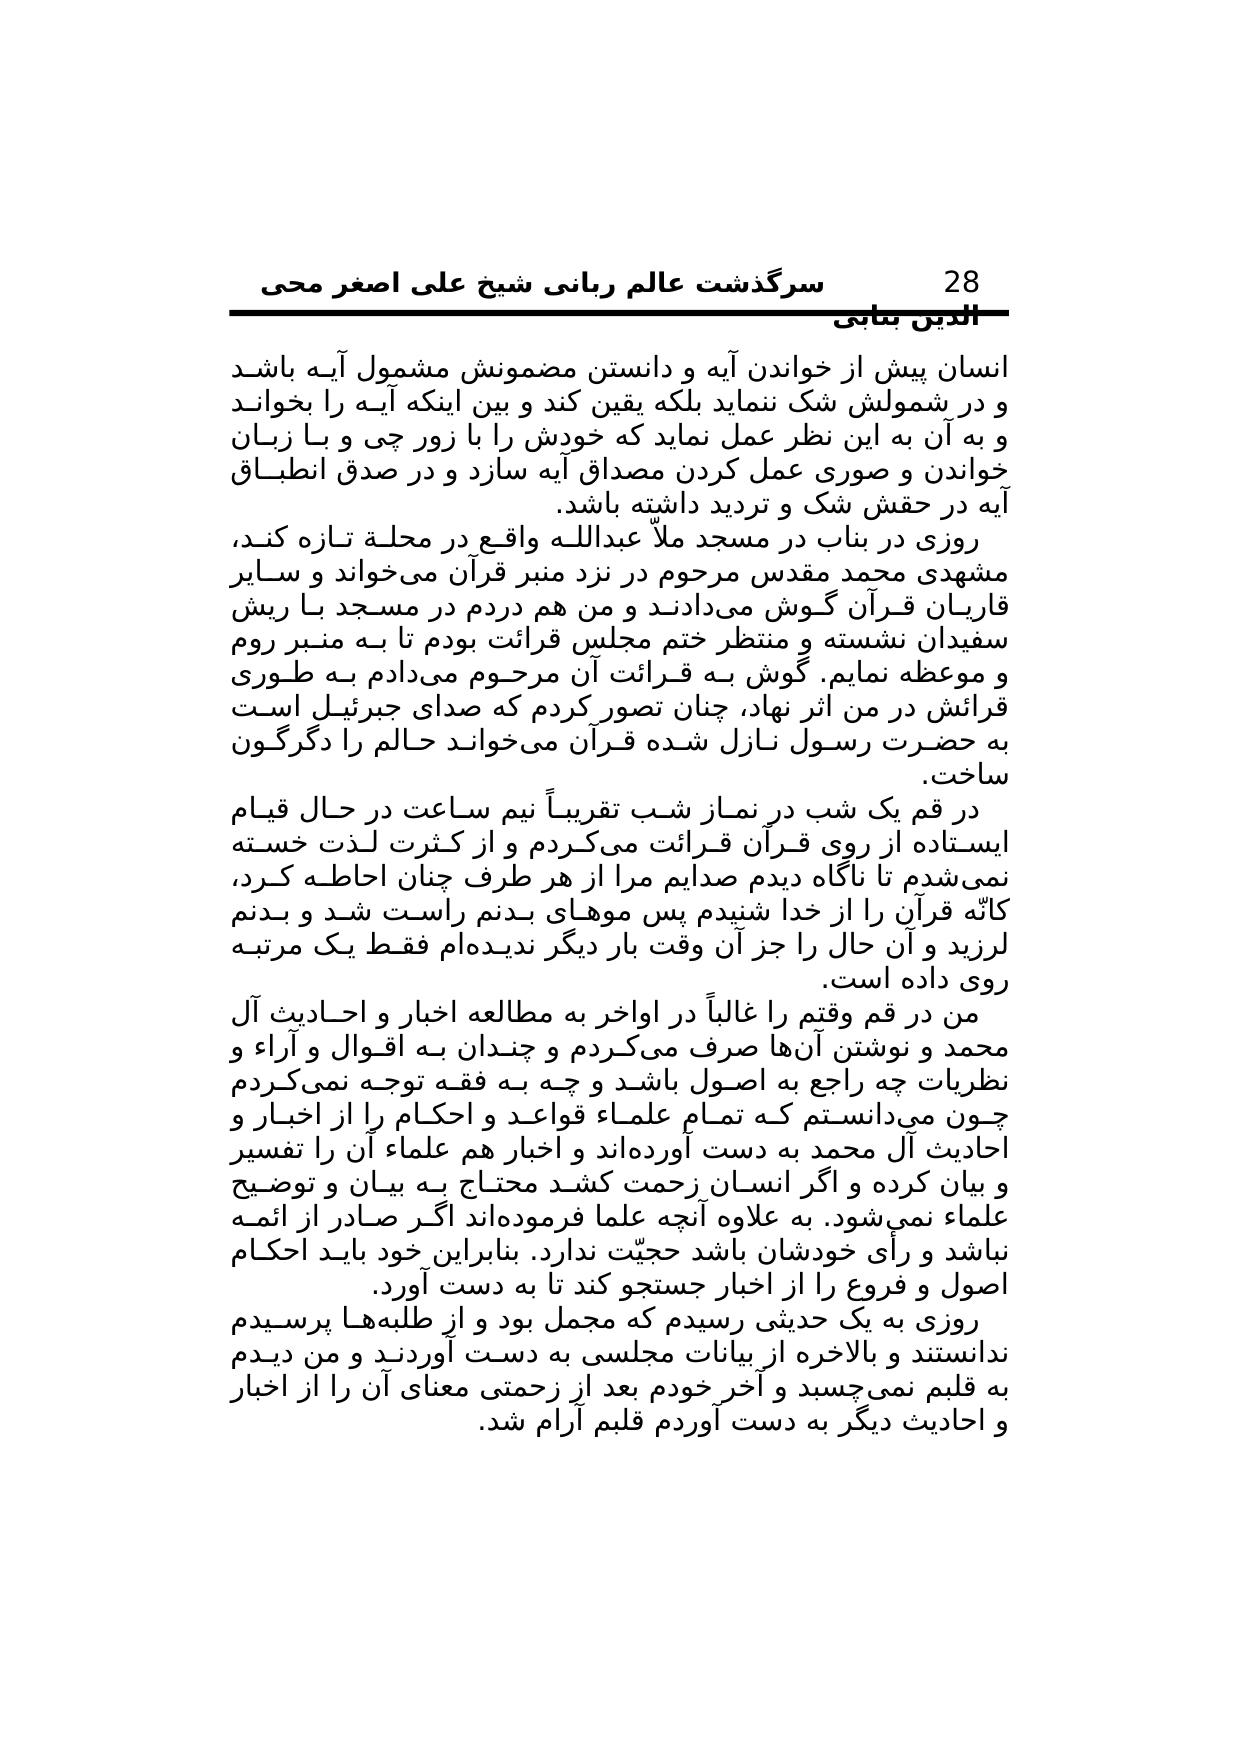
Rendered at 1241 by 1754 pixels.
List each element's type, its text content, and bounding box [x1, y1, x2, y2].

text در قم یک شب در نماز شب تقریباً نیم ساعت در حال قیام ایستاده از روی قرآن قرائت می‌کردم و از کثرت لذت خسته نمی‌شدم تا ناگاه دیدم صدایم مرا از هر طرف چنان احاطه کرد، کانّه قرآن را از خدا شنیدم پس موهای بدنم راست شد و بدنم لرزید و آن حال را جز آن وقت بار دیگر ندیده‌ام فقط یک مرتبه روی داده است. [230, 792, 1010, 995]
text روزی در بناب در مسجد ملاّ عبدالله واقع در محلة تازه کند، مشهدی محمد مقدس مرحوم در نزد منبر قرآن می‌خواند و سایر قاریان قرآن گوش می‌دادند و من هم دردم در مسجد با ریش سفیدان نشسته و منتظر ختم مجلس قرائت بودم تا به منبر روم و موعظه نمایم. گوش به قرائت آن مرحوم می‌دادم به طوری قرائش در من اثر نهاد، چنان تصور کردم که صدای جبرئیل است به حضرت رسول نازل شده قرآن می‌خواند حالم را دگرگون ساخت. [230, 520, 1010, 792]
text روزی به یک حدیثی رسیدم که مجمل بود و از طلبه‌ها پرسیدم ندانستند و بالاخره از بیانات مجلسی به دست آوردند و من دیدم به قلبم نمی‌چسبد و آخر خودم بعد از زحمتی معنای آن را از اخبار و احادیث دیگر به دست آوردم قلبم آرام شد. [230, 1301, 1010, 1437]
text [230, 350, 1010, 520]
text من در قم وقتم را غالباً در اواخر به مطالعه اخبار و احادیث آل محمد و نوشتن آن‌ها صرف می‌کردم و چندان به اقوال و آراء و نظریات چه راجع به اصول باشد و چه به فقه توجه نمی‌کردم چون می‌دانستم که تمام علماء قواعد و احکام را از اخبار و احادیث آل محمد به دست آورده‌اند و اخبار هم علماء آن را تفسیر و بیان کرده و اگر انسان زحمت کشد محتاج به بیان و توضیح علماء نمی‌شود. به علاوه آنچه علما فرموده‌اند اگر صادر از ائمه نباشد و رأی خودشان باشد حجیّت ندارد. بنابراین خود باید احکام اصول و فروع را از اخبار جستجو کند تا به دست آورد. [230, 995, 1010, 1301]
